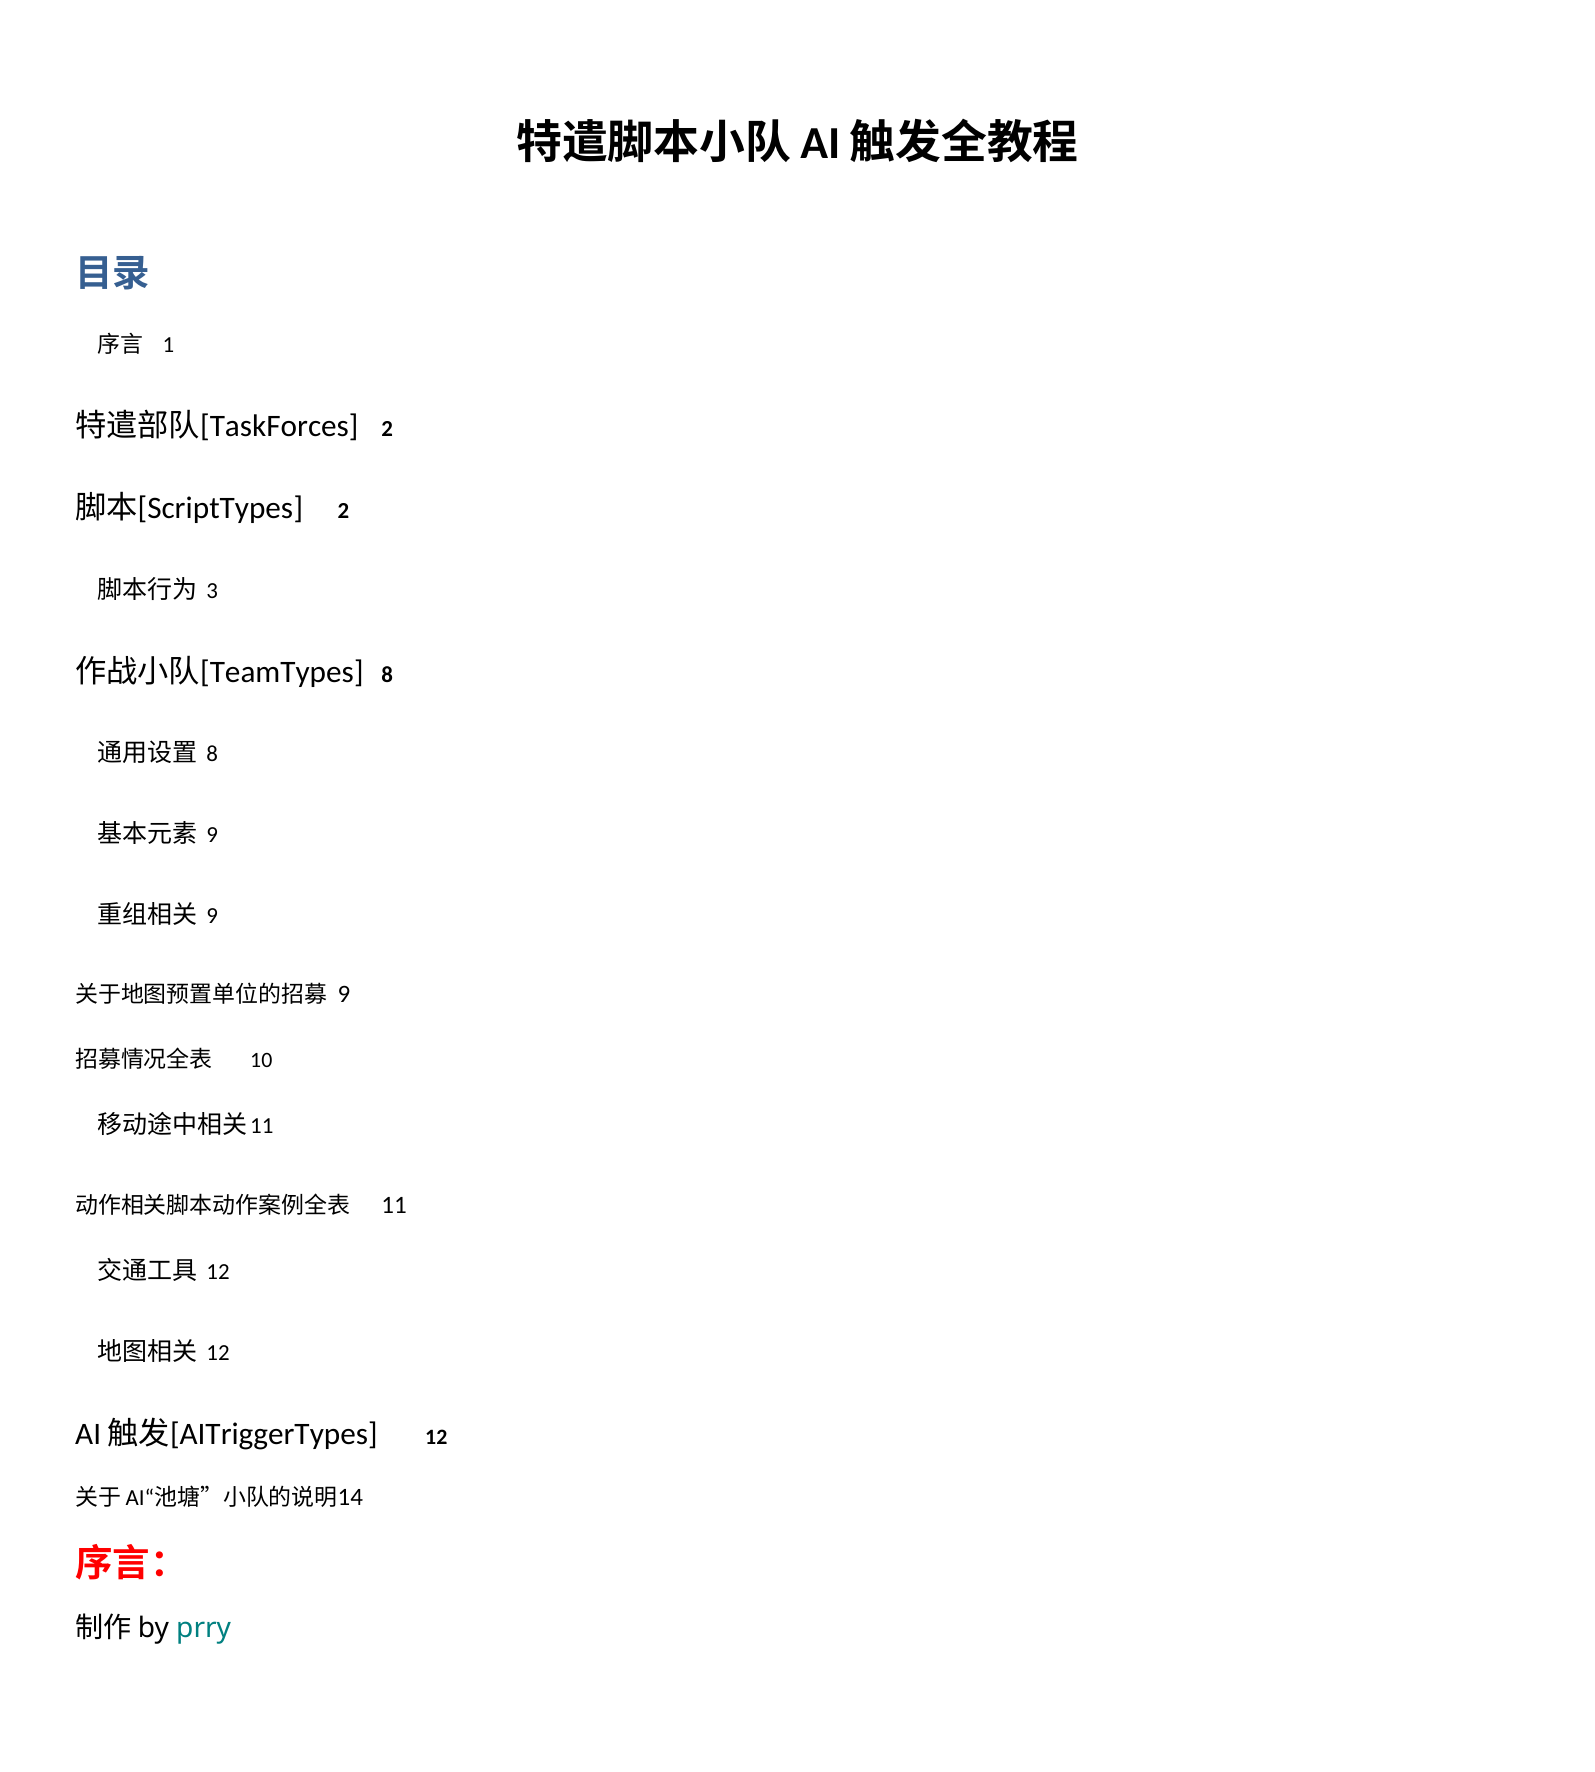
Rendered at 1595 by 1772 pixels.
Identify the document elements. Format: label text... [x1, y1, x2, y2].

text 特遣脚本小队AI触发全教程 [75, 90, 1519, 187]
text 序言： [75, 1528, 1519, 1593]
text 制作 by prry [75, 1593, 1519, 1658]
